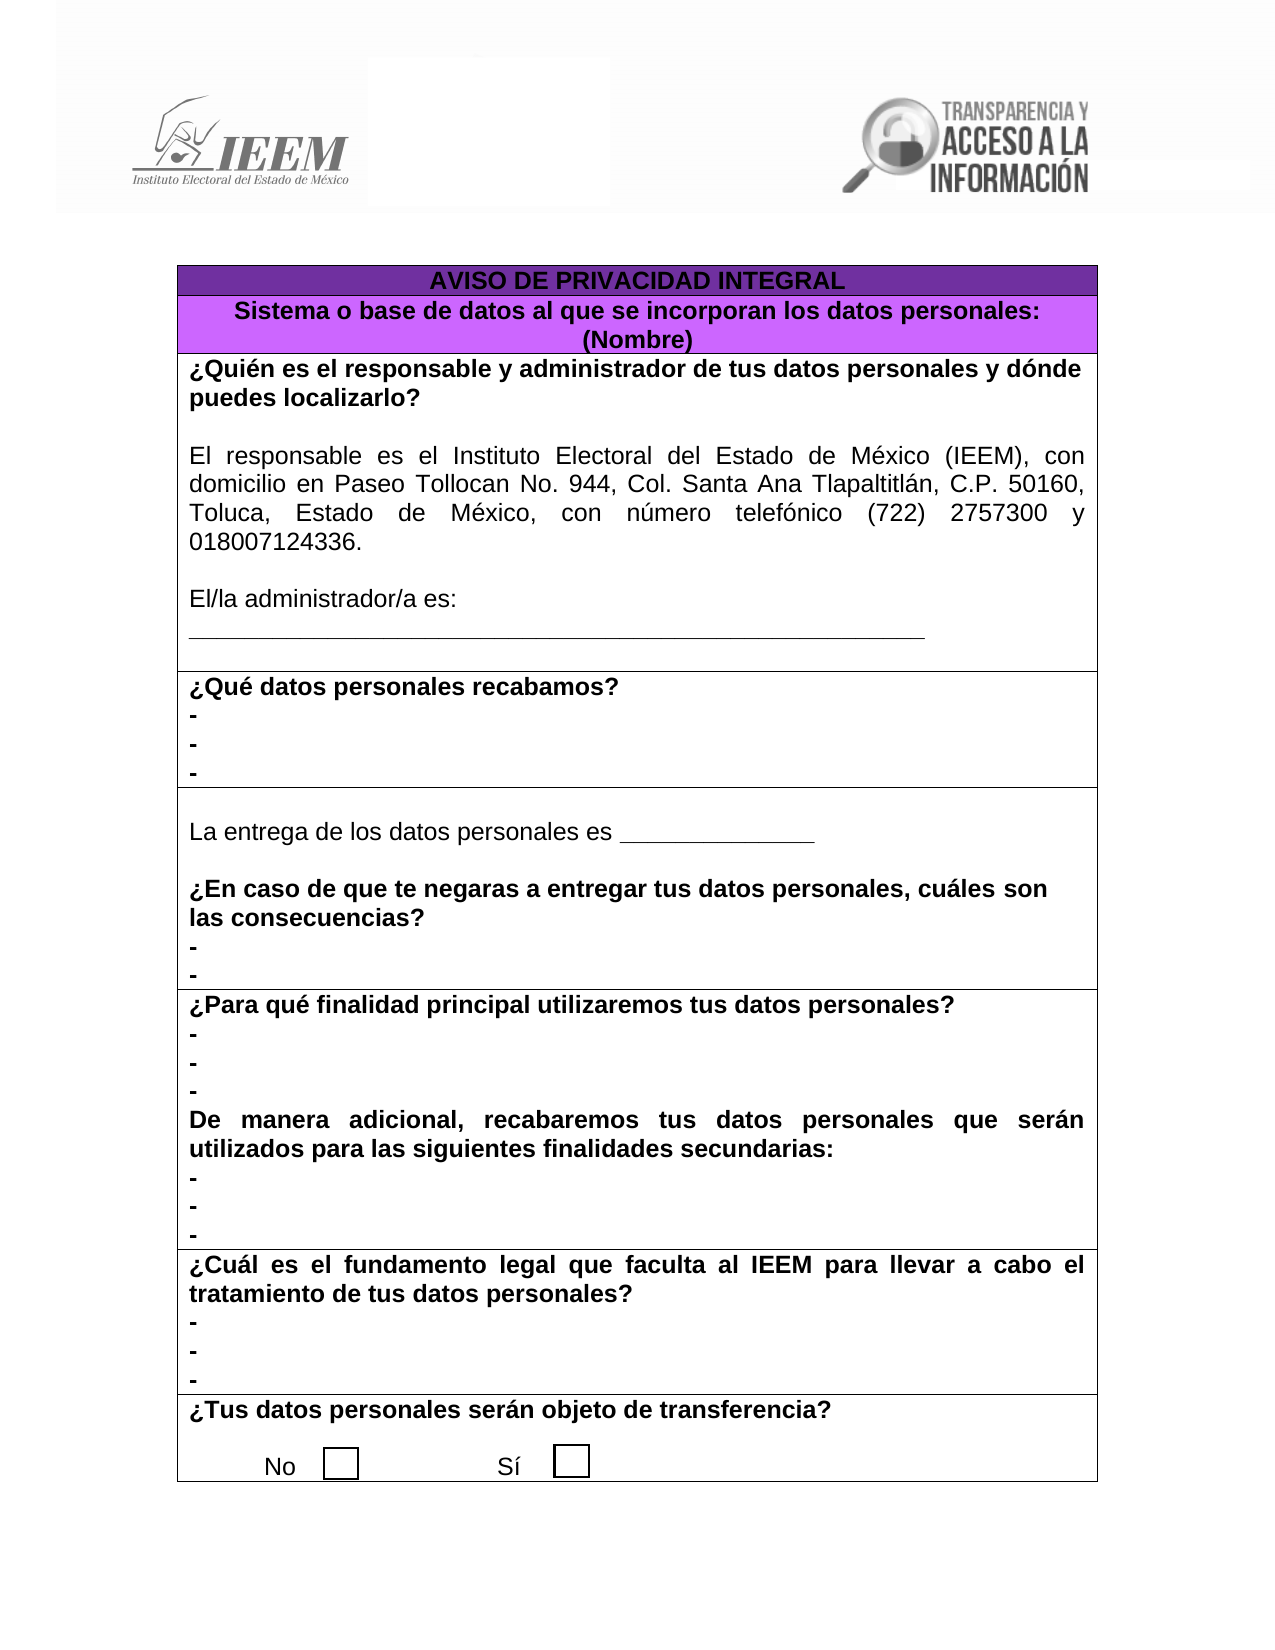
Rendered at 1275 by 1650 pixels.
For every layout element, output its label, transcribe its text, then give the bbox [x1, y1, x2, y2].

table_cell Sistema o base de datos al que se incorporan los datos personales: (Nombre) [178, 296, 1097, 353]
table_cell La entrega de los datos personales es ______________ ¿En caso de que te negaras a entregar tus datos personales, cuáles son las consecuencias? - - [178, 788, 1097, 989]
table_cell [178, 1395, 1097, 1481]
table_cell ¿Qué datos personales recabamos? - - - [178, 672, 1097, 787]
table_cell ¿Cuál es el fundamento legal que faculta al IEEM para llevar a cabo el tratamiento de tus datos personales? - - - [178, 1250, 1097, 1393]
table_cell ¿Para qué finalidad principal utilizaremos tus datos personales? - - - De manera adicional, recabaremos tus datos personales que serán utilizados para las siguientes finalidades secundarias: - - - [178, 990, 1097, 1249]
table_cell ¿Quién es el responsable y administrador de tus datos personales y dónde puedes localizarlo? El responsable es el Instituto Electoral del Estado de México (IEEM), con domicilio en Paseo Tollocan No. 944, Col. Santa Ana Tlapaltitlán, C.P. 50160, Toluca, Estado de México, con número telefónico (722) 2757300 y 018007124336. El/la administrador/a es: _____________________________________________________ [178, 354, 1097, 671]
table_header AVISO DE PRIVACIDAD INTEGRAL [178, 266, 1097, 295]
